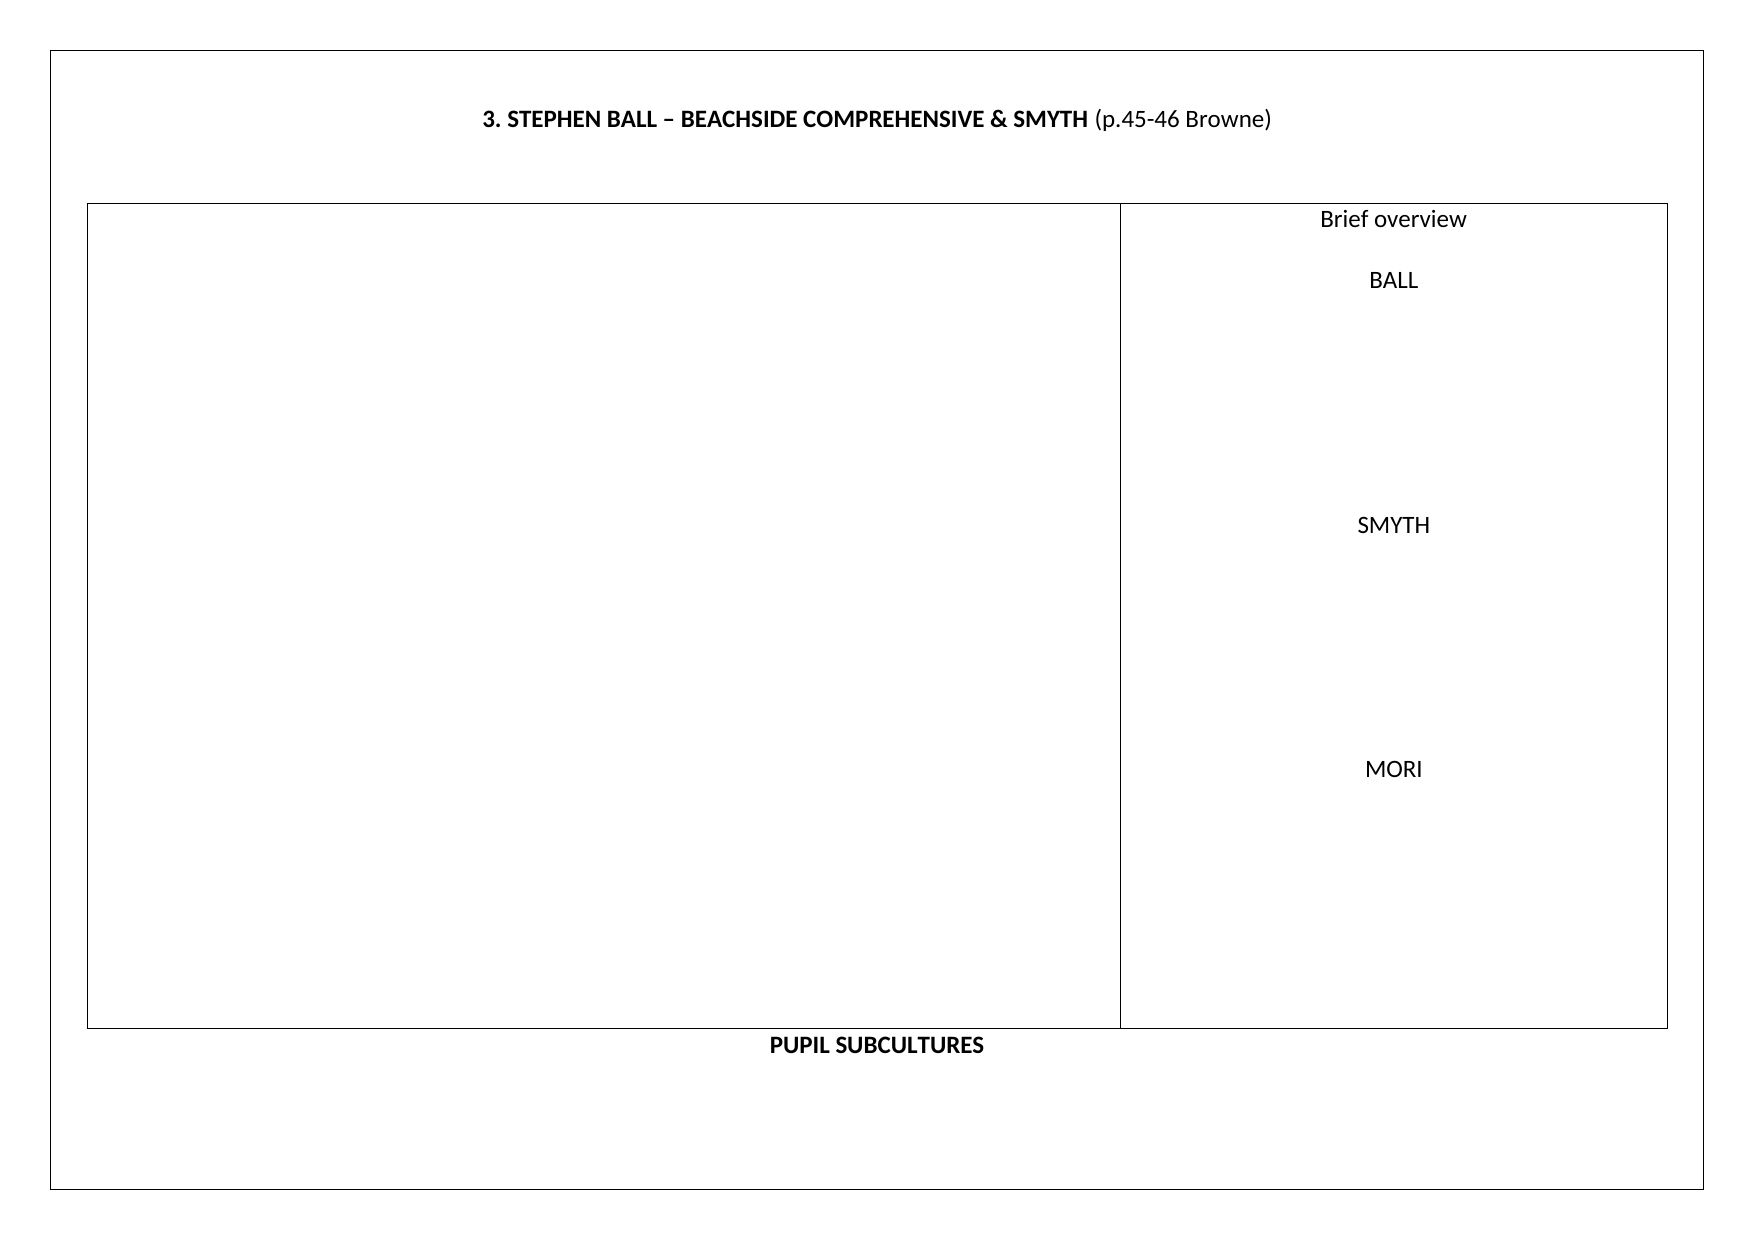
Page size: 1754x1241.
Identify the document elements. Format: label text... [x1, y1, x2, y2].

table_header Brief overview BALL SMYTH MORI [1121, 204, 1667, 1028]
table_header [88, 204, 1120, 1028]
text PUPIL SUBCULTURES [150, 1029, 1604, 1059]
text 3. STEPHEN BALL – BEACHSIDE COMPREHENSIVE & SMYTH (p.45-46 Browne) [150, 103, 1604, 134]
